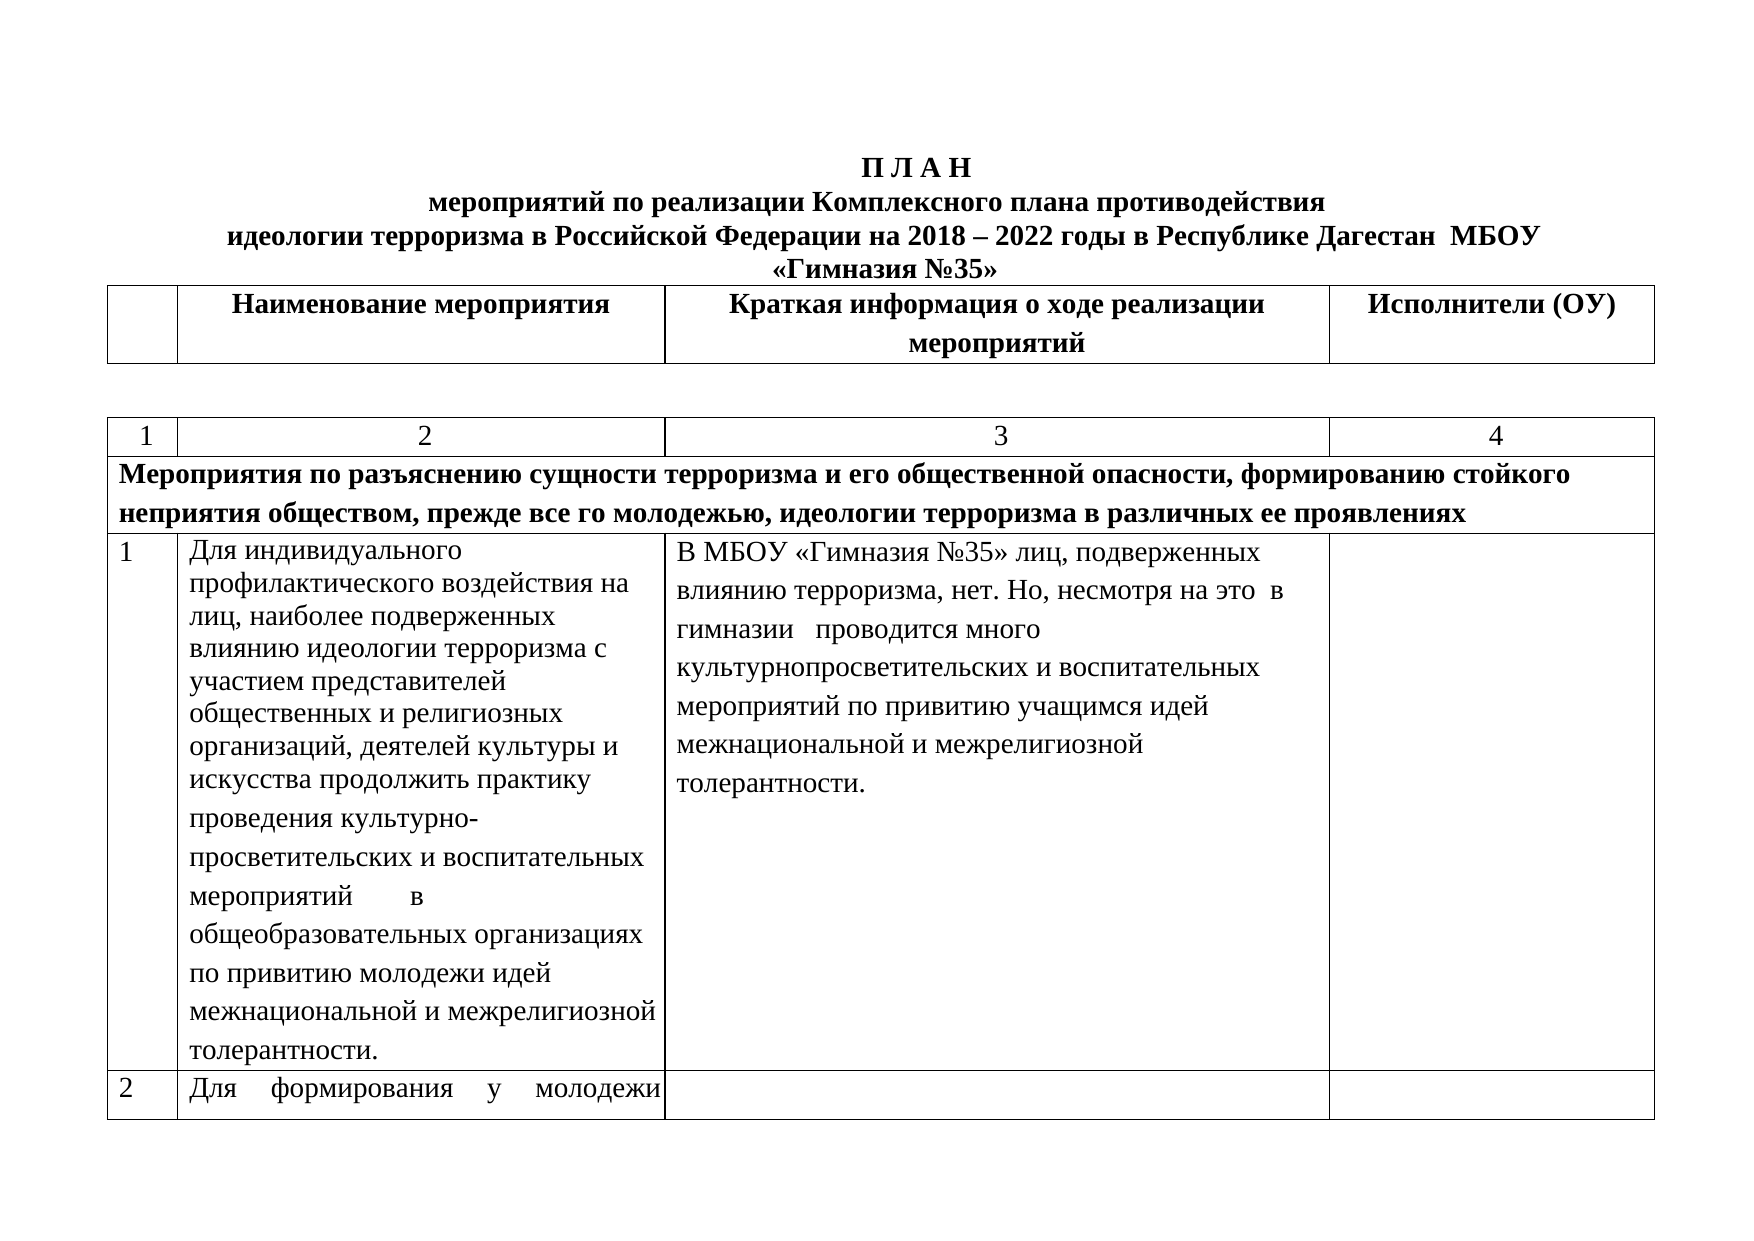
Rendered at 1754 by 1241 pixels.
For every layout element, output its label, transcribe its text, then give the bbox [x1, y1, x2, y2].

table_cell Мероприятия по разъяснению сущности терроризма и его общественной опасности, формированию стойкого неприятия обществом, прежде все го молодежью, идеологии терроризма в различных ее проявлениях [108, 457, 1654, 533]
table_header 2 [178, 418, 664, 456]
table_header Исполнители (ОУ) [1330, 286, 1654, 362]
table_header 3 [666, 418, 1329, 456]
table_cell [1330, 534, 1654, 1069]
table_header 4 [1330, 418, 1654, 456]
table_header Наименование мероприятия [178, 286, 664, 362]
table_cell В МБОУ «Гимназия №35» лиц, подверженных влиянию терроризма, нет. Но, несмотря на это в гимназии проводится много культурнопросветительских и воспитательных мероприятий по привитию учащимся идей межнациональной и межрелигиозной толерантности. [666, 534, 1329, 1069]
table_header [108, 286, 177, 362]
text идеологии терроризма в Российской Федерации на 2018 – 2022 годы в Республике Дагестан МБОУ «Гимназия №35» [227, 218, 1542, 285]
table_cell 1 [108, 534, 177, 1069]
table_cell [1330, 1071, 1654, 1119]
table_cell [178, 1071, 664, 1119]
text П Л А Н [227, 150, 1606, 183]
table_header Краткая информация о ходе реализации мероприятий [666, 286, 1329, 362]
table_cell 2 [108, 1071, 177, 1119]
table_header 1 [108, 418, 177, 456]
table_cell Для индивидуального профилактического воздействия на лиц, наиболее подверженных влиянию идеологии терроризма с участием представителей общественных и религиозных организаций, деятелей культуры и искусства продолжить практику проведения культурно- просветительских и воспитательных мероприятий в общеобразовательных организациях по привитию молодежи идей межнациональной и межрелигиозной толерантности. [178, 534, 664, 1069]
text мероприятий по реализации Комплексного плана противодействия [428, 184, 1606, 218]
table_cell [666, 1071, 1329, 1119]
